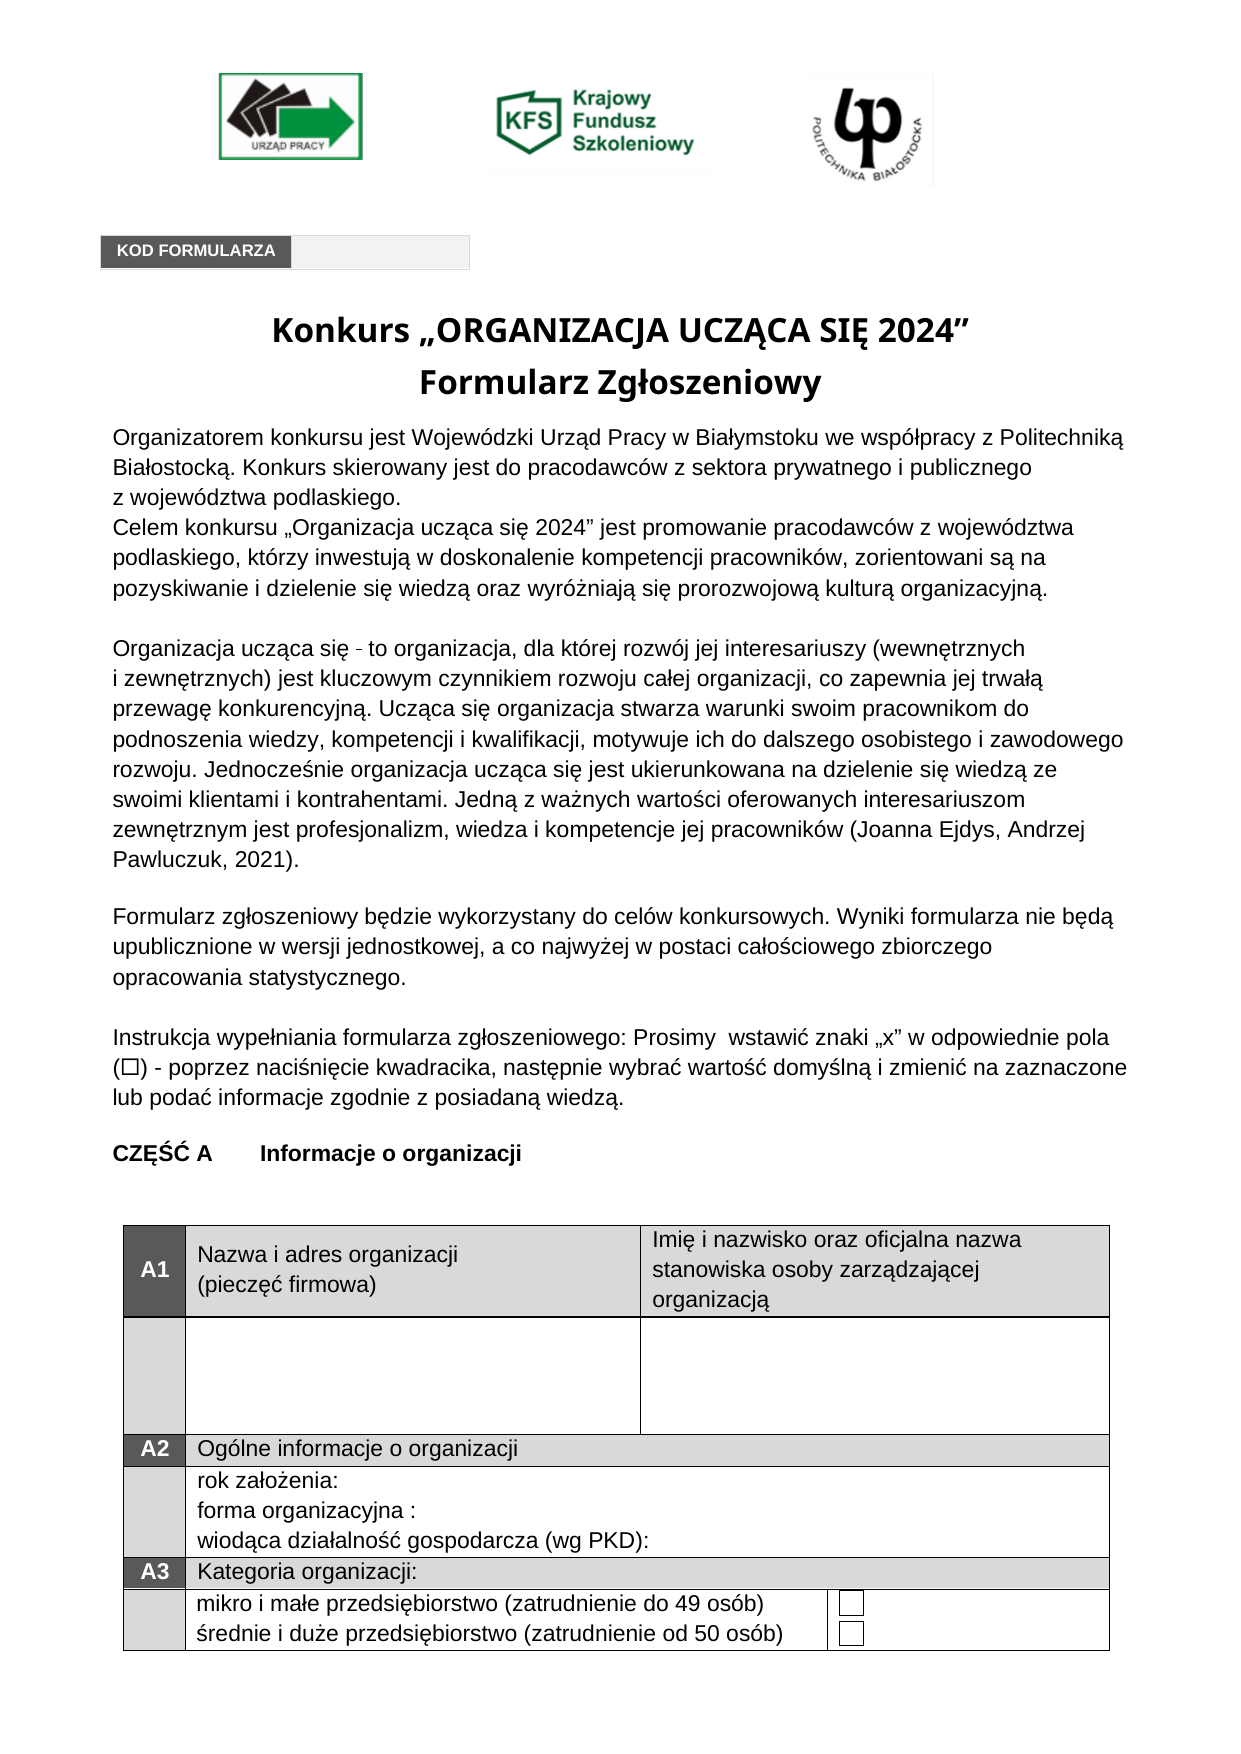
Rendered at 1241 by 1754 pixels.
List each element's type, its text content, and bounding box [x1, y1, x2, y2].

picture [803, 73, 936, 188]
table_cell Kategoria organizacji: [186, 1558, 1109, 1588]
table_cell [186, 1318, 640, 1434]
table_header Imię i nazwisko oraz oficjalna nazwa stanowiska osoby zarządzającej organizacją [641, 1226, 1109, 1316]
table_cell Ogólne informacje o organizacji [186, 1435, 1109, 1466]
table_cell A2 [124, 1435, 185, 1466]
table_cell mikro i małe przedsiębiorstwo (zatrudnienie do 49 osób) średnie i duże przedsiębiorstwo (zatrudnienie od 50 osób) sektor publiczny1 [186, 1590, 827, 1650]
subtitle Konkurs „ORGANIZACJA UCZĄCA SIĘ 2024” Formularz Zgłoszeniowy [112, 307, 1128, 404]
table_header Nazwa i adres organizacji (pieczęć firmowa) [186, 1226, 640, 1316]
table_cell [828, 1590, 1109, 1650]
subtitle CZĘŚĆ A Informacje o organizacji [112, 1139, 1128, 1218]
table_header KOD FORMULARZA [101, 236, 291, 268]
table_cell A3 [124, 1558, 185, 1588]
table_header A1 [124, 1226, 185, 1316]
picture [169, 73, 413, 160]
table_cell [124, 1467, 185, 1557]
table_cell [641, 1318, 1109, 1434]
picture [480, 73, 712, 173]
table_cell [124, 1590, 185, 1650]
subtitle Organizatorem konkursu jest Wojewódzki Urząd Pracy w Białymstoku we współpracy z Politechniką Białostocką. Konkurs skierowany jest do pracodawców z sektora prywatnego i publicznego z województwa podlaskiego. Celem konkursu „Organizacja ucząca się 2024” jest promowanie pracodawców z województwa podlaskiego, którzy inwestują w doskonalenie kompetencji pracowników, zorientowani są na pozyskiwanie i dzielenie się wiedzą oraz wyróżniają się prorozwojową kulturą organizacyjną. Organizacja ucząca się to organizacja, dla której rozwój jej interesariuszy (wewnętrznych i zewnętrznych) jest kluczowym czynnikiem rozwoju całej organizacji, co zapewnia jej trwałą przewagę konkurencyjną. Ucząca się organizacja stwarza warunki swoim pracownikom do podnoszenia wiedzy, kompetencji i kwalifikacji, motywuje ich do dalszego osobistego i zawodowego rozwoju. Jednocześnie organizacja ucząca się jest ukierunkowana na dzielenie się wiedzą ze swoimi klientami i kontrahentami. Jedną z ważnych wartości oferowanych interesariuszom zewnętrznym jest profesjonalizm, wiedza i kompetencje jej pracowników (Joanna Ejdys, Andrzej Pawluczuk, 2021). Formularz zgłoszeniowy będzie wykorzystany do celów konkursowych. Wyniki formularza nie będą upublicznione w wersji jednostkowej, a co najwyżej w postaci całościowego zbiorczego opracowania statystycznego. Instrukcja wypełniania formularza zgłoszeniowego: Prosimy wstawić znaki „x” w odpowiednie pola () - poprzez naciśnięcie kwadracika, następnie wybrać wartość domyślną i zmienić na zaznaczone lub podać informacje zgodnie z posiadaną wiedzą. [112, 423, 1128, 1111]
table_cell rok założenia: forma organizacyjna : wiodąca działalność gospodarcza (wg PKD): [186, 1467, 1109, 1557]
table_header [292, 236, 469, 268]
table_cell [124, 1318, 185, 1434]
